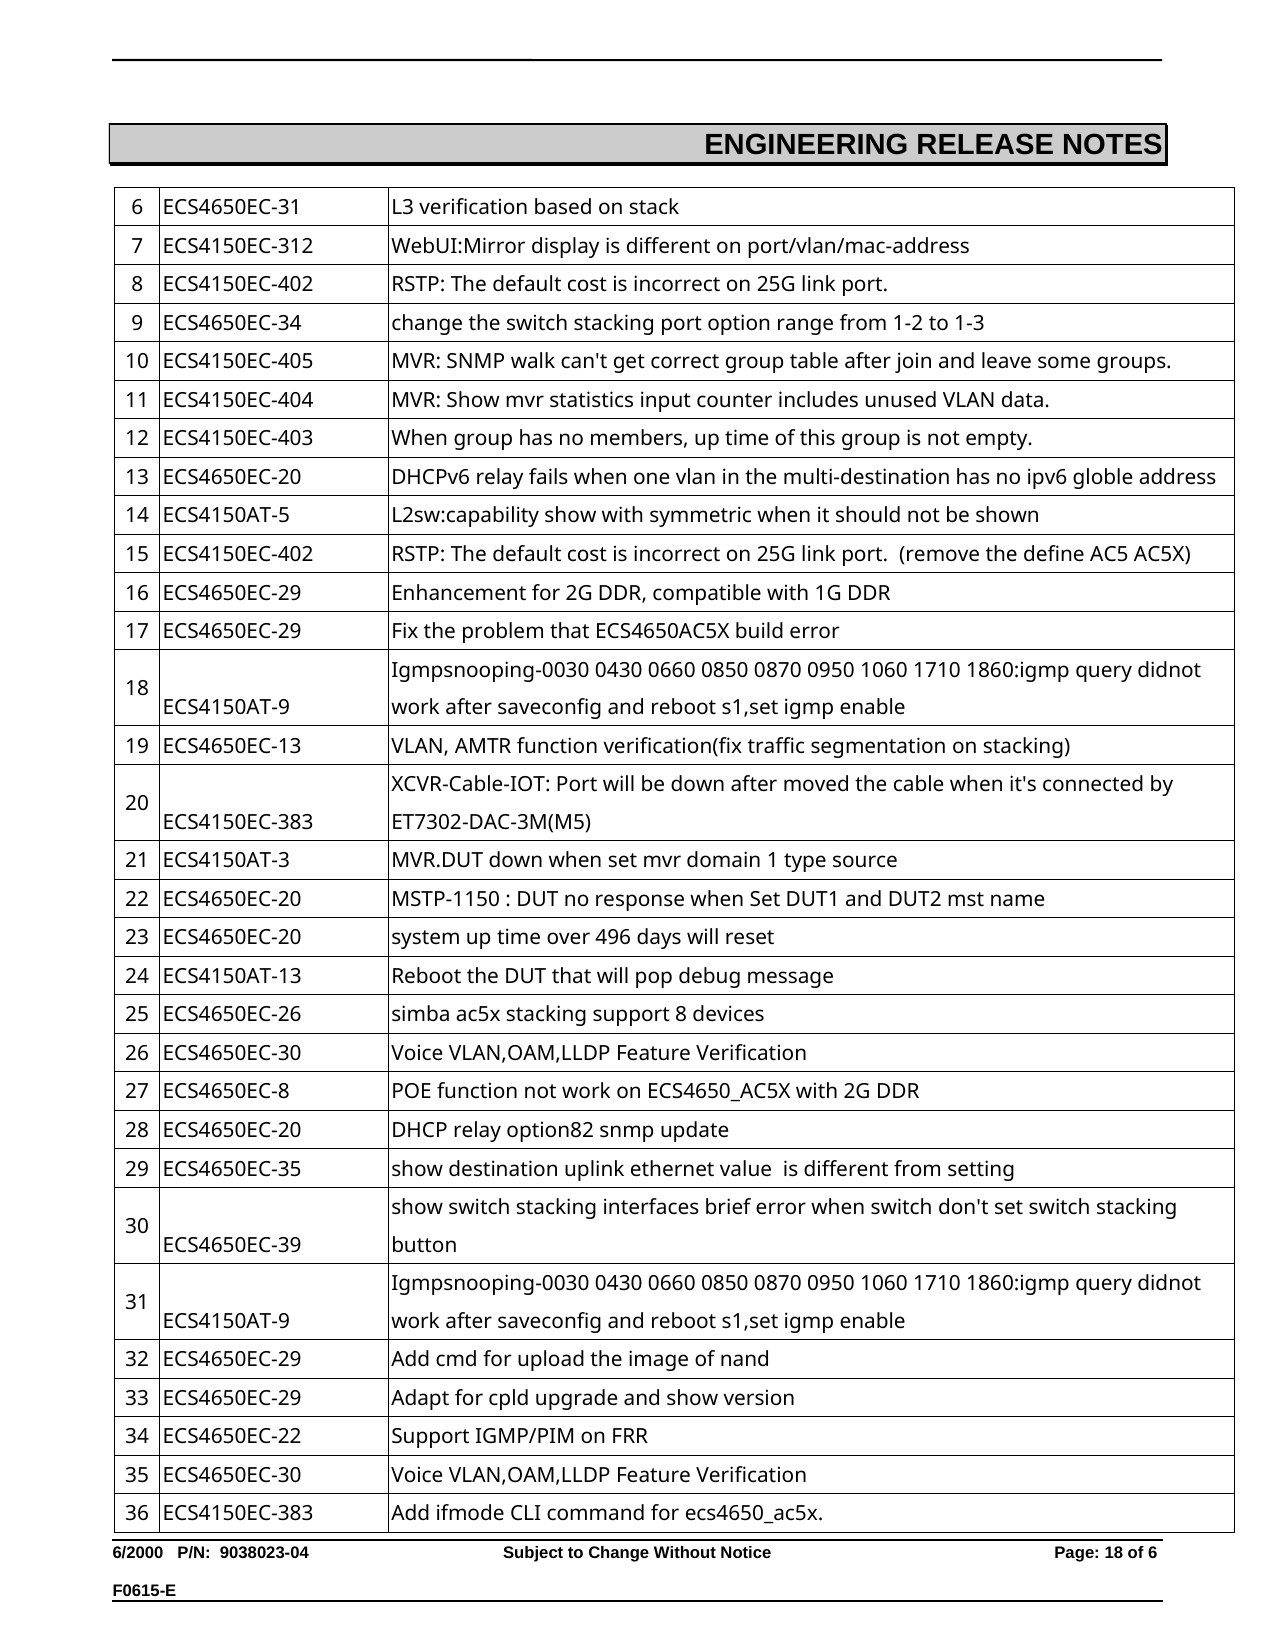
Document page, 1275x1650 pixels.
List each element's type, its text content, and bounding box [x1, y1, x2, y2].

table_cell 36 [115, 1494, 159, 1532]
table_cell Voice VLAN,OAM,LLDP Feature Verification [389, 1034, 1234, 1071]
table_cell 22 [115, 880, 159, 917]
table_cell 21 [115, 841, 159, 878]
table_cell ECS4150EC-405 [160, 342, 388, 379]
table_cell ECS4150EC-402 [160, 265, 388, 302]
table_cell ECS4650EC-29 [160, 1340, 388, 1377]
table_cell ECS4650EC-34 [160, 304, 388, 341]
table_cell ECS4150EC-383 [160, 1494, 388, 1532]
table_cell ECS4650EC-22 [160, 1417, 388, 1454]
table_cell 32 [115, 1340, 159, 1377]
table_cell 24 [115, 957, 159, 994]
table_cell 13 [115, 458, 159, 495]
table_cell change the switch stacking port option range from 1-2 to 1-3 [389, 304, 1234, 341]
table_cell ECS4150AT-5 [160, 496, 388, 534]
table_cell ECS4150EC-402 [160, 535, 388, 572]
table_cell 29 [115, 1149, 159, 1187]
table_cell 7 [115, 226, 159, 264]
table_cell ECS4650EC-39 [160, 1188, 388, 1263]
table_cell ECS4150AT-9 [160, 650, 388, 725]
table_cell ECS4650EC-20 [160, 458, 388, 495]
table_cell ECS4150EC-312 [160, 226, 388, 264]
table_cell ECS4650EC-20 [160, 1111, 388, 1148]
table_cell Add cmd for upload the image of nand [389, 1340, 1234, 1377]
table_cell Reboot the DUT that will pop debug message [389, 957, 1234, 994]
table_cell ECS4150AT-3 [160, 841, 388, 878]
table_cell MVR: SNMP walk can't get correct group table after join and leave some groups. [389, 342, 1234, 379]
table_cell 28 [115, 1111, 159, 1148]
table_cell 30 [115, 1188, 159, 1263]
table_cell 33 [115, 1379, 159, 1416]
table_cell ECS4650EC-20 [160, 918, 388, 956]
table_cell Adapt for cpld upgrade and show version [389, 1379, 1234, 1416]
table_cell RSTP: The default cost is incorrect on 25G link port. [389, 265, 1234, 302]
table_cell 31 [115, 1264, 159, 1339]
table_cell 8 [115, 265, 159, 302]
table_cell RSTP: The default cost is incorrect on 25G link port. (remove the define AC5 AC5X) [389, 535, 1234, 572]
table_cell 19 [115, 726, 159, 764]
table_cell 25 [115, 995, 159, 1033]
table_cell ECS4650EC-30 [160, 1456, 388, 1493]
table_cell 26 [115, 1034, 159, 1071]
table_cell POE function not work on ECS4650_AC5X with 2G DDR [389, 1072, 1234, 1110]
table_cell Voice VLAN,OAM,LLDP Feature Verification [389, 1456, 1234, 1493]
table_cell 15 [115, 535, 159, 572]
table_cell 10 [115, 342, 159, 379]
table_cell 9 [115, 304, 159, 341]
table_cell system up time over 496 days will reset [389, 918, 1234, 956]
table_cell 23 [115, 918, 159, 956]
table_cell XCVR-Cable-IOT: Port will be down after moved the cable when it's connected by ET7302-DAC-3M(M5) [389, 765, 1234, 840]
table_cell ECS4150EC-404 [160, 381, 388, 418]
table_cell MVR: Show mvr statistics input counter includes unused VLAN data. [389, 381, 1234, 418]
table_cell ECS4150AT-13 [160, 957, 388, 994]
table_cell Fix the problem that ECS4650AC5X build error [389, 612, 1234, 649]
table_cell ECS4650EC-8 [160, 1072, 388, 1110]
table_cell simba ac5x stacking support 8 devices [389, 995, 1234, 1033]
table_cell 6 [115, 188, 159, 225]
table_cell 34 [115, 1417, 159, 1454]
table_cell DHCPv6 relay fails when one vlan in the multi-destination has no ipv6 globle address [389, 458, 1234, 495]
table_cell 11 [115, 381, 159, 418]
table_cell WebUI:Mirror display is different on port/vlan/mac-address [389, 226, 1234, 264]
table_cell L2sw:capability show with symmetric when it should not be shown [389, 496, 1234, 534]
table_cell ECS4150AT-9 [160, 1264, 388, 1339]
table_cell 27 [115, 1072, 159, 1110]
table_cell ECS4150EC-403 [160, 419, 388, 457]
table_cell ECS4650EC-35 [160, 1149, 388, 1187]
table_cell ECS4650EC-30 [160, 1034, 388, 1071]
table_cell DHCP relay option82 snmp update [389, 1111, 1234, 1148]
table_cell 20 [115, 765, 159, 840]
table_cell MVR.DUT down when set mvr domain 1 type source [389, 841, 1234, 878]
table_cell ECS4650EC-26 [160, 995, 388, 1033]
table_cell 14 [115, 496, 159, 534]
table_cell VLAN, AMTR function verification(fix traffic segmentation on stacking) [389, 726, 1234, 764]
table_cell show switch stacking interfaces brief error when switch don't set switch stacking button [389, 1188, 1234, 1263]
table_cell 17 [115, 612, 159, 649]
table_cell Support IGMP/PIM on FRR [389, 1417, 1234, 1454]
table_cell ECS4150EC-383 [160, 765, 388, 840]
table_cell Igmpsnooping-0030 0430 0660 0850 0870 0950 1060 1710 1860:igmp query didnot work after saveconfig and reboot s1,set igmp enable [389, 650, 1234, 725]
table_cell ECS4650EC-13 [160, 726, 388, 764]
table_cell Enhancement for 2G DDR, compatible with 1G DDR [389, 573, 1234, 611]
table_cell show destination uplink ethernet value is different from setting [389, 1149, 1234, 1187]
table_cell 12 [115, 419, 159, 457]
table_cell Add ifmode CLI command for ecs4650_ac5x. [389, 1494, 1234, 1532]
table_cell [389, 188, 1234, 225]
table_cell 18 [115, 650, 159, 725]
table_cell Igmpsnooping-0030 0430 0660 0850 0870 0950 1060 1710 1860:igmp query didnot work after saveconfig and reboot s1,set igmp enable [389, 1264, 1234, 1339]
table_cell 16 [115, 573, 159, 611]
table_cell ECS4650EC-29 [160, 1379, 388, 1416]
table_cell When group has no members, up time of this group is not empty. [389, 419, 1234, 457]
table_cell ECS4650EC-31 [160, 188, 388, 225]
table_cell ECS4650EC-29 [160, 573, 388, 611]
table_cell MSTP-1150 : DUT no response when Set DUT1 and DUT2 mst name [389, 880, 1234, 917]
table_cell 35 [115, 1456, 159, 1493]
table_cell ECS4650EC-20 [160, 880, 388, 917]
table_cell ECS4650EC-29 [160, 612, 388, 649]
